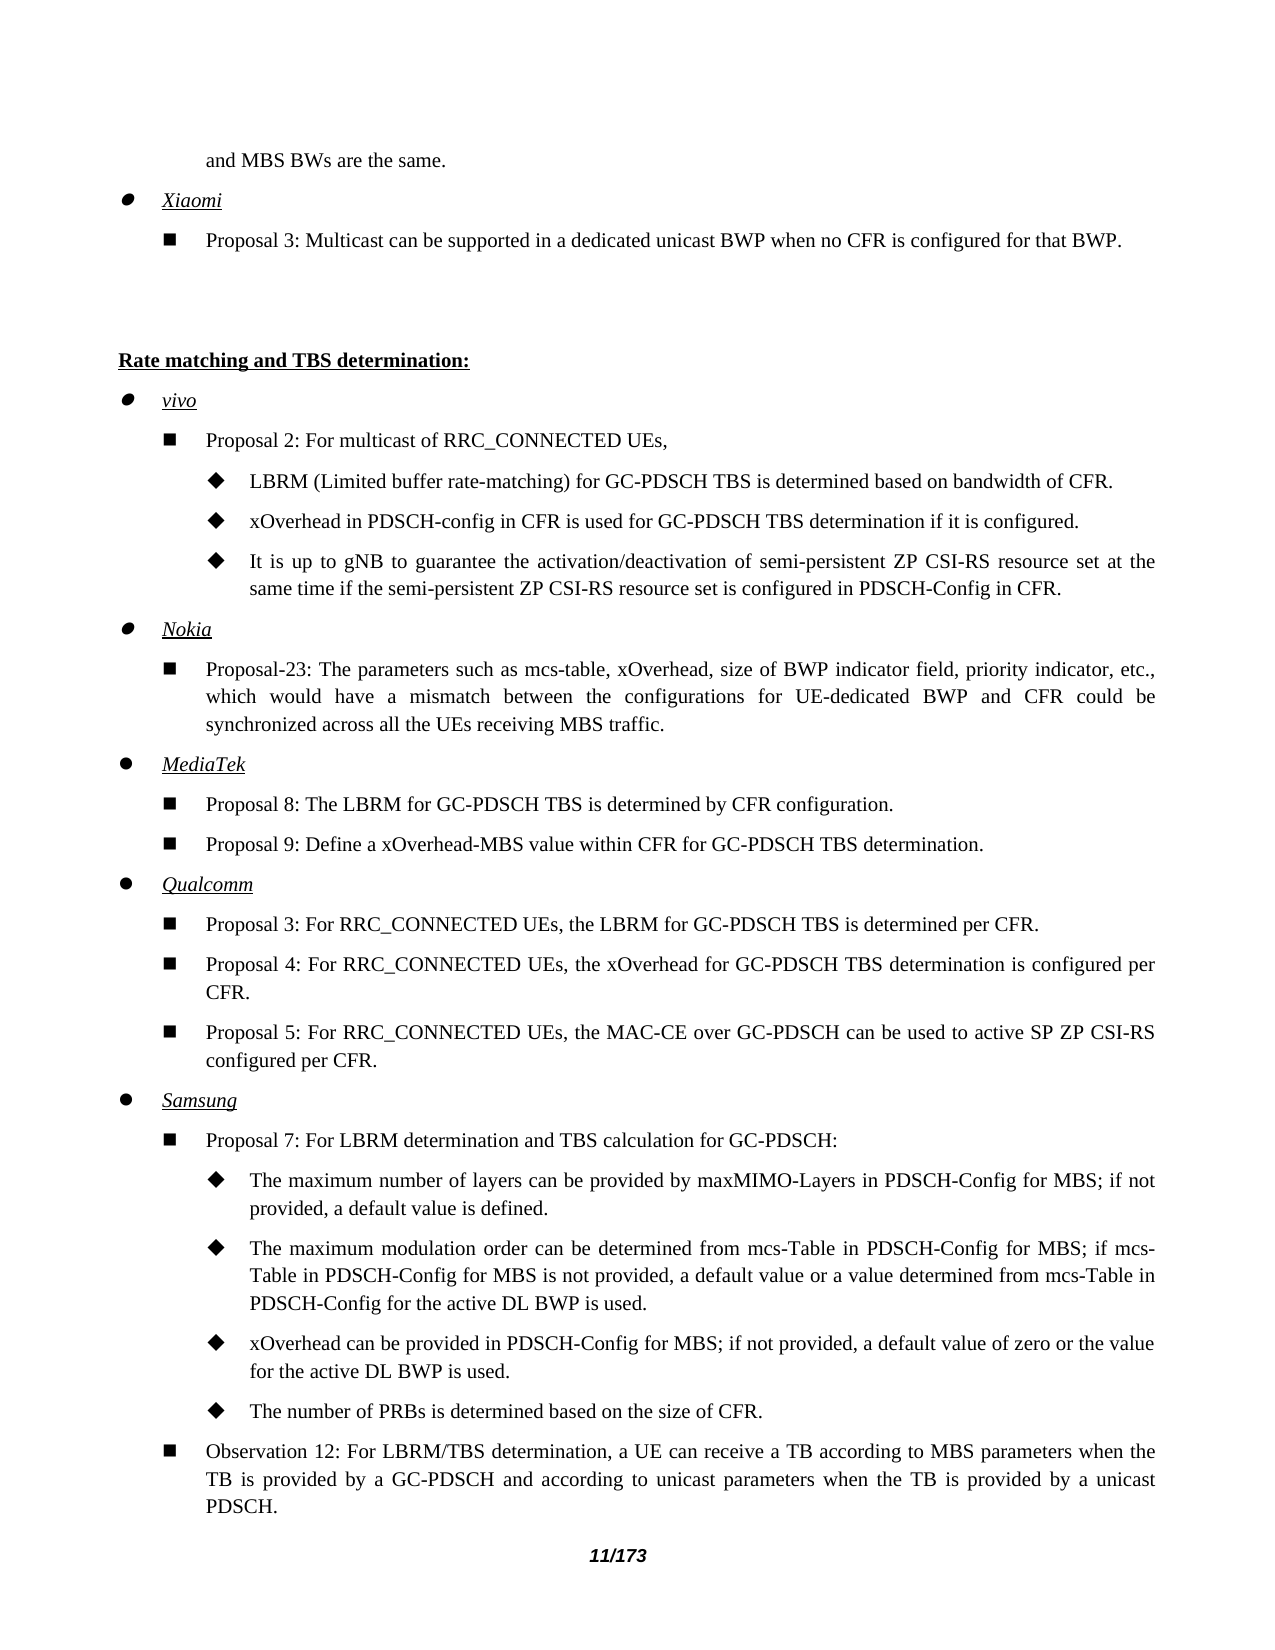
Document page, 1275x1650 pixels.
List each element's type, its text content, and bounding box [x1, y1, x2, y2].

list The maximum modulation order can be determined from mcs-Table in PDSCH-Config for MBS; if mcs-Table in PDSCH-Config for MBS is not provided, a default value or a value determined from mcs-Table in PDSCH-Config for the active DL BWP is used. [206, 1236, 1157, 1315]
list xOverhead can be provided in PDSCH-Config for MBS; if not provided, a default value of zero or the value for the active DL BWP is used. [206, 1331, 1157, 1383]
list Proposal-23: The parameters such as mcs-table, xOverhead, size of BWP indicator field, priority indicator, etc., which would have a mismatch between the configurations for UE-dedicated BWP and CFR could be synchronized across all the UEs receiving MBS traffic. [162, 657, 1157, 736]
list Xiaomi [118, 188, 1157, 212]
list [162, 148, 1157, 172]
list Proposal 3: Multicast can be supported in a dedicated unicast BWP when no CFR is configured for that BWP. [162, 228, 1157, 252]
list xOverhead in PDSCH-config in CFR is used for GC-PDSCH TBS determination if it is configured. [206, 509, 1157, 533]
list Proposal 2: For multicast of RRC_CONNECTED UEs, [162, 428, 1157, 452]
list Samsung [118, 1088, 1157, 1112]
list Proposal 7: For LBRM determination and TBS calculation for GC-PDSCH: [162, 1128, 1157, 1152]
list The maximum number of layers can be provided by maxMIMO-Layers in PDSCH-Config for MBS; if not provided, a default value is defined. [206, 1168, 1157, 1220]
list It is up to gNB to guarantee the activation/deactivation of semi-persistent ZP CSI-RS resource set at the same time if the semi-persistent ZP CSI-RS resource set is configured in PDSCH-Config in CFR. [206, 549, 1157, 600]
list vivo [118, 388, 1157, 412]
list The number of PRBs is determined based on the size of CFR. [206, 1399, 1157, 1423]
list Nokia [118, 616, 1157, 641]
list Proposal 4: For RRC_CONNECTED UEs, the xOverhead for GC-PDSCH TBS determination is configured per CFR. [162, 952, 1157, 1004]
list Proposal 8: The LBRM for GC-PDSCH TBS is determined by CFR configuration. [162, 792, 1157, 816]
list Proposal 5: For RRC_CONNECTED UEs, the MAC-CE over GC-PDSCH can be used to active SP ZP CSI-RS configured per CFR. [162, 1020, 1157, 1072]
list LBRM (Limited buffer rate-matching) for GC-PDSCH TBS is determined based on bandwidth of CFR. [206, 468, 1157, 493]
list Observation 12: For LBRM/TBS determination, a UE can receive a TB according to MBS parameters when the TB is provided by a GC-PDSCH and according to unicast parameters when the TB is provided by a unicast PDSCH. [162, 1439, 1157, 1518]
list Qualcomm [118, 872, 1157, 896]
list Proposal 9: Define a xOverhead-MBS value within CFR for GC-PDSCH TBS determination. [162, 832, 1157, 856]
list MediaTek [118, 752, 1157, 776]
list Proposal 3: For RRC_CONNECTED UEs, the LBRM for GC-PDSCH TBS is determined per CFR. [162, 912, 1157, 936]
text Rate matching and TBS determination: [118, 348, 1157, 372]
